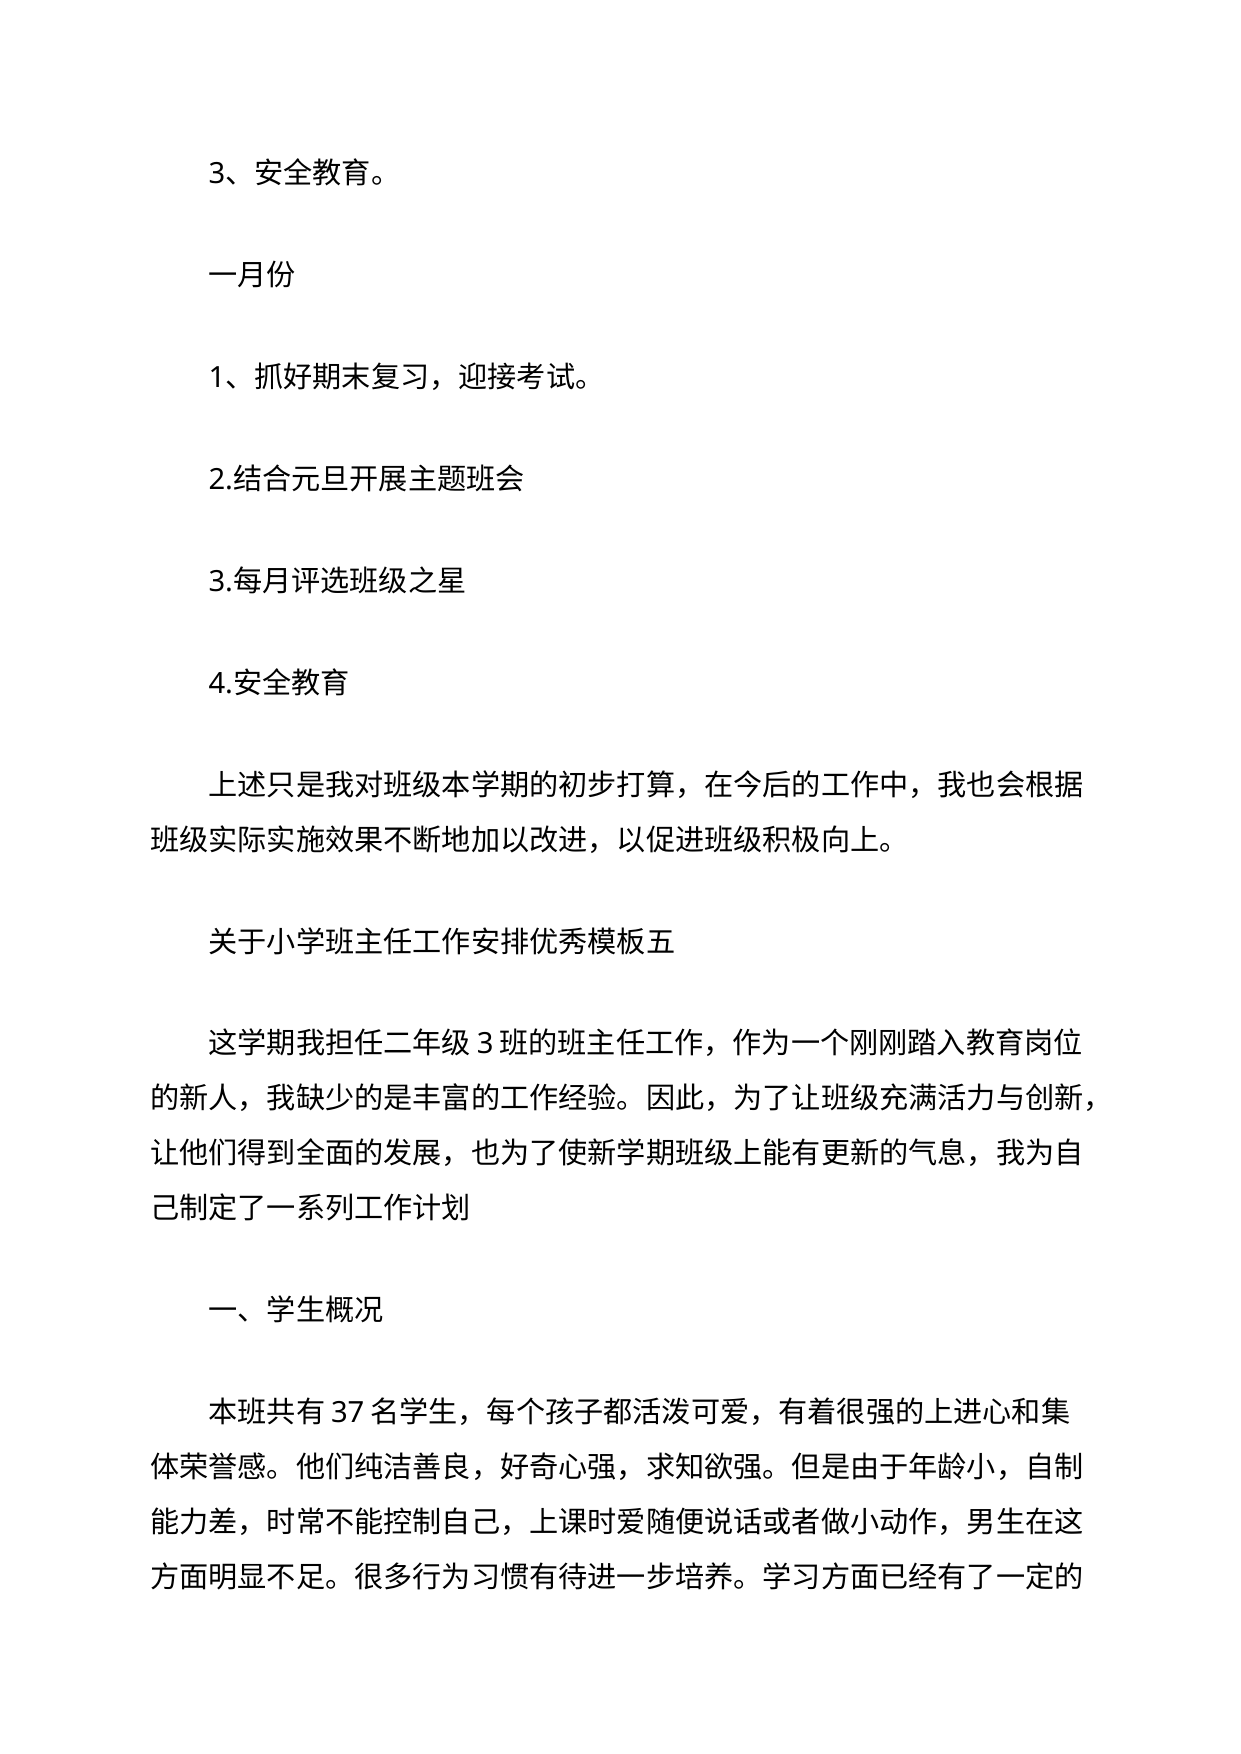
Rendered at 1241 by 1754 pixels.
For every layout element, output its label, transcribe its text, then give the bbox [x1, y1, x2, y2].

text 上述只是我对班级本学期的初步打算，在今后的工作中，我也会根据班级实际实施效果不断地加以改进，以促进班级积极向上。 [150, 762, 1090, 859]
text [150, 1388, 1090, 1596]
text 1、抓好期末复习，迎接考试。 [150, 354, 1090, 396]
text 3.每月评选班级之星 [150, 558, 1090, 600]
text 3、安全教育。 [150, 150, 1090, 192]
text 2.结合元旦开展主题班会 [150, 456, 1090, 498]
text 关于小学班主任工作安排优秀模板五 [150, 918, 1090, 961]
text 一、学生概况 [150, 1287, 1090, 1329]
text 4.安全教育 [150, 660, 1090, 702]
text 这学期我担任二年级3班的班主任工作，作为一个刚刚踏入教育岗位的新人，我缺少的是丰富的工作经验。因此，为了让班级充满活力与创新，让他们得到全面的发展，也为了使新学期班级上能有更新的气息，我为自己制定了一系列工作计划 [150, 1020, 1090, 1227]
text 一月份 [150, 252, 1090, 294]
